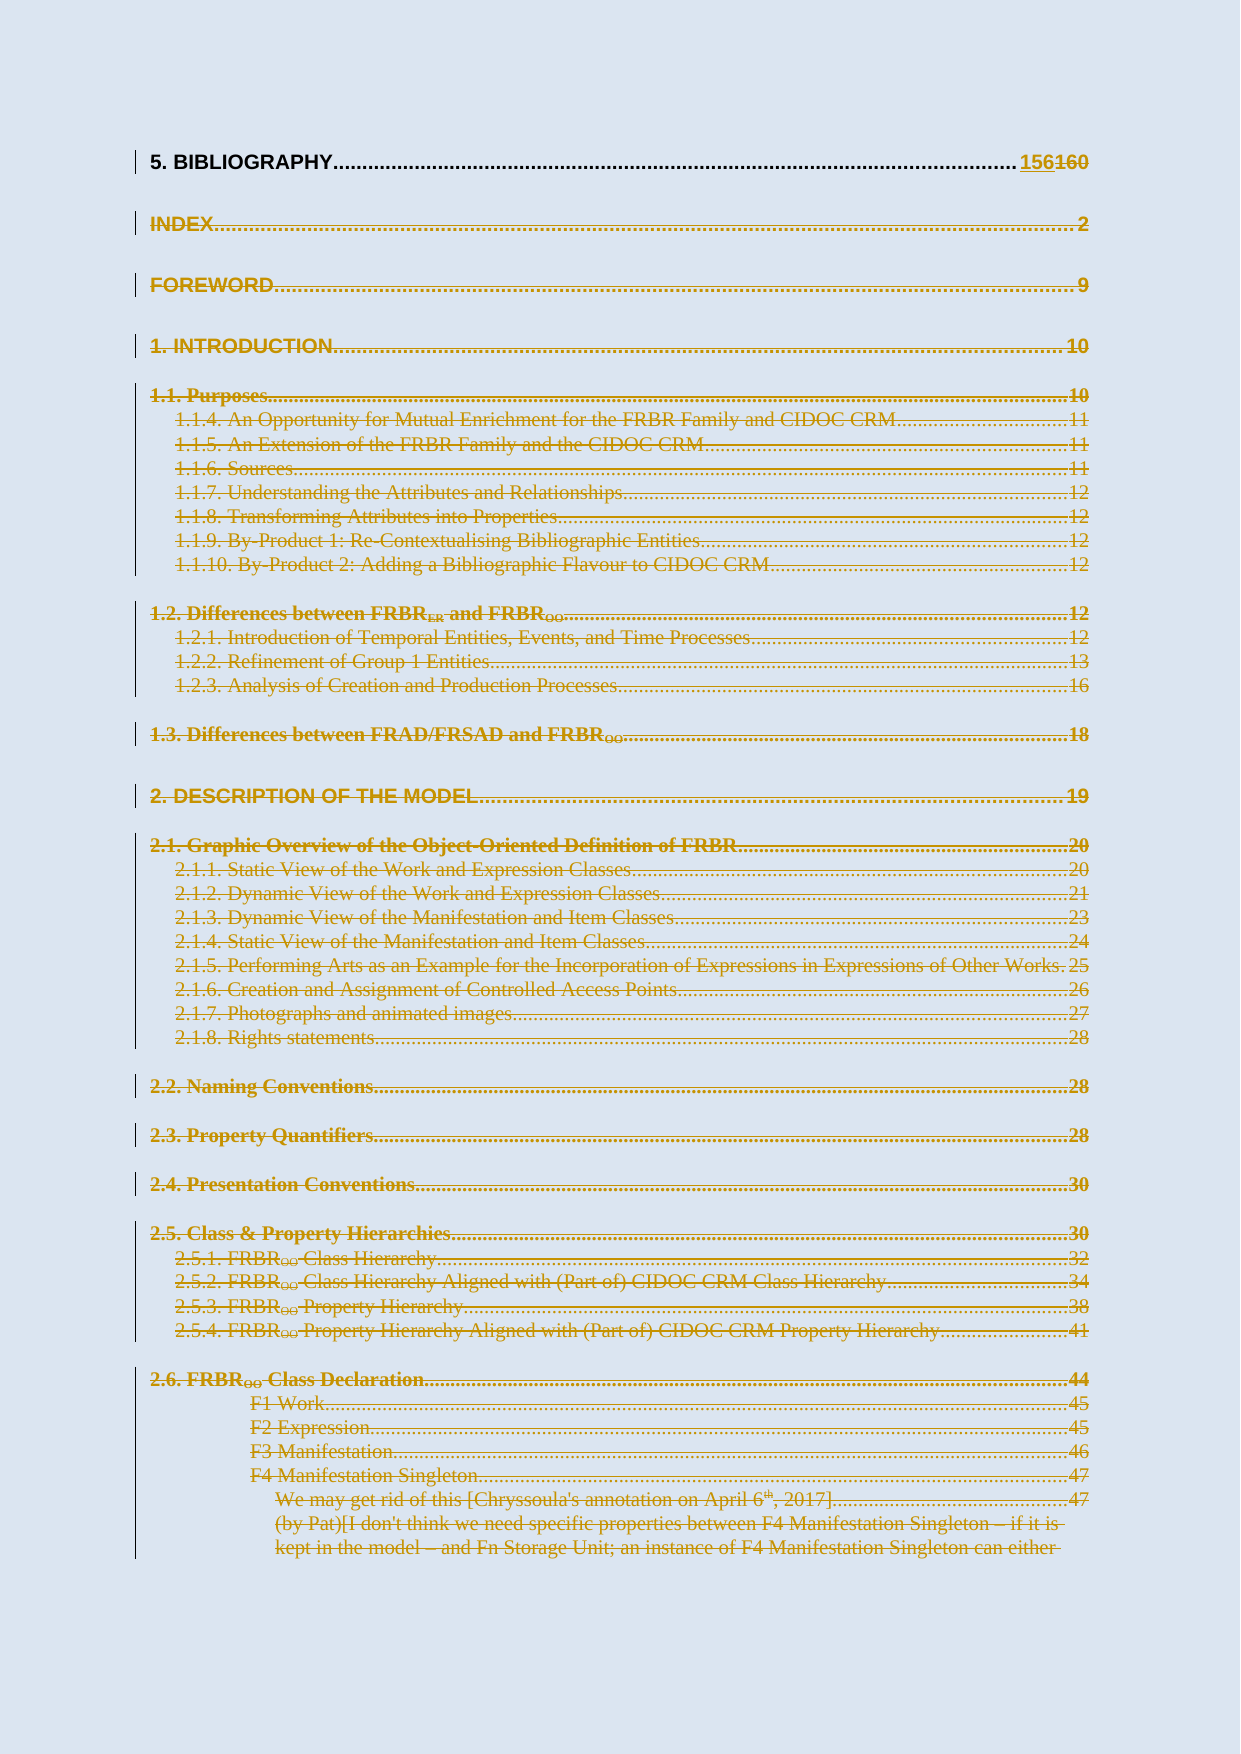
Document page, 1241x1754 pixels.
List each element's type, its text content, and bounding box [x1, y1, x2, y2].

text 5. Bibliography [150, 150, 1090, 174]
